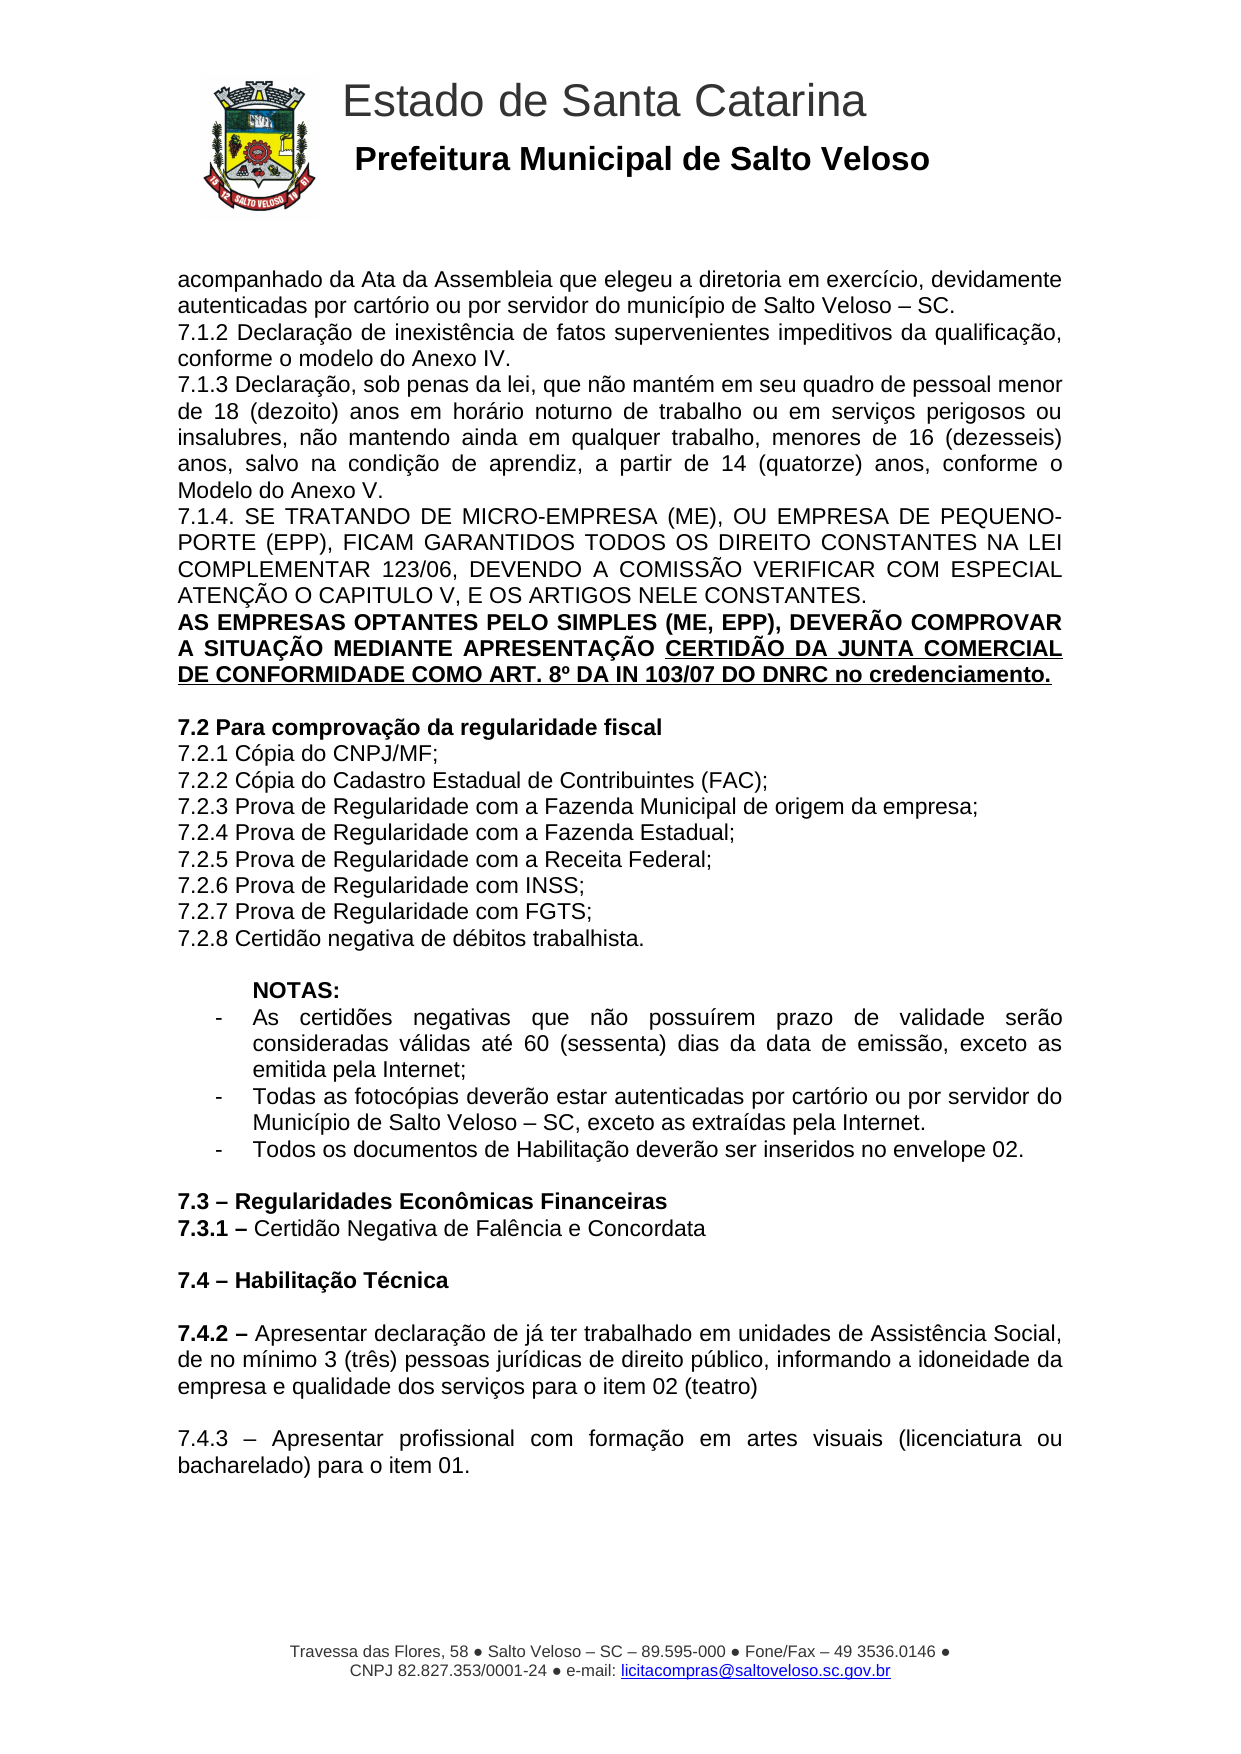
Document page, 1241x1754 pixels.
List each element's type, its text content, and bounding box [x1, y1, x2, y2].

text 7.2.6 Prova de Regularidade com INSS; [177, 872, 1063, 898]
text 7.1.2 Declaração de inexistência de fatos supervenientes impeditivos da qualificação, conforme o modelo do Anexo IV. [177, 318, 1063, 371]
picture [201, 74, 320, 221]
text NOTAS: [252, 977, 1063, 1004]
text 7.2.1 Cópia do CNPJ/MF; [177, 740, 1063, 767]
text 7.1.4. SE TRATANDO DE MICRO-EMPRESA (ME), OU EMPRESA DE PEQUENO-PORTE (EPP), FICAM GARANTIDOS TODOS OS DIREITO CONSTANTES NA LEI COMPLEMENTAR 123/06, DEVENDO A COMISSÃO VERIFICAR COM ESPECIAL ATENÇÃO O CAPITULO V, E OS ARTIGOS NELE CONSTANTES. [177, 503, 1063, 608]
text 7.2.4 Prova de Regularidade com a Fazenda Estadual; [177, 819, 1063, 846]
text 7.2.7 Prova de Regularidade com FGTS; [177, 898, 1063, 925]
text 7.4 – Habilitação Técnica [177, 1267, 1063, 1294]
text 7.2.2 Cópia do Cadastro Estadual de Contribuintes (FAC); [177, 767, 1063, 793]
text 7.2.8 Certidão negativa de débitos trabalhista. [177, 925, 1063, 951]
text AS EMPRESAS OPTANTES PELO SIMPLES (ME, EPP), DEVERÃO COMPROVAR A SITUAÇÃO MEDIANTE APRESENTAÇÃO CERTIDÃO DA JUNTA COMERCIAL DE CONFORMIDADE COMO ART. 8º DA IN 103/07 DO DNRC no credenciamento. [177, 608, 1063, 687]
list Todas as fotocópias deverão estar autenticadas por cartório ou por servidor do Município de Salto Veloso – SC, exceto as extraídas pela Internet. [215, 1083, 1063, 1136]
text 7.1.3 Declaração, sob penas da lei, que não mantém em seu quadro de pessoal menor de 18 (dezoito) anos em horário noturno de trabalho ou em serviços perigosos ou insalubres, não mantendo ainda em qualquer trabalho, menores de 16 (dezesseis) anos, salvo na condição de aprendiz, a partir de 14 (quatorze) anos, conforme o Modelo do Anexo V. [177, 371, 1063, 503]
text 7.2.5 Prova de Regularidade com a Receita Federal; [177, 846, 1063, 872]
text 7.2 Para comprovação da regularidade fiscal [177, 714, 1063, 740]
text 7.2.3 Prova de Regularidade com a Fazenda Municipal de origem da empresa; [177, 793, 1063, 819]
text 7.4.2 – Apresentar declaração de já ter trabalhado em unidades de Assistência Social, de no mínimo 3 (três) pessoas jurídicas de direito público, informando a idoneidade da empresa e qualidade dos serviços para o item 02 (teatro) [177, 1320, 1063, 1399]
text 7.3.1 – Certidão Negativa de Falência e Concordata [177, 1214, 1063, 1241]
text 7.3 – Regularidades Econômicas Financeiras [177, 1188, 1063, 1214]
list As certidões negativas que não possuírem prazo de validade serão consideradas válidas até 60 (sessenta) dias da data de emissão, exceto as emitida pela Internet; [215, 1004, 1063, 1083]
list Todos os documentos de Habilitação deverão ser inseridos no envelope 02. [215, 1136, 1063, 1162]
text 7.4.3 – Apresentar profissional com formação em artes visuais (licenciatura ou bacharelado) para o item 01. [177, 1425, 1063, 1478]
